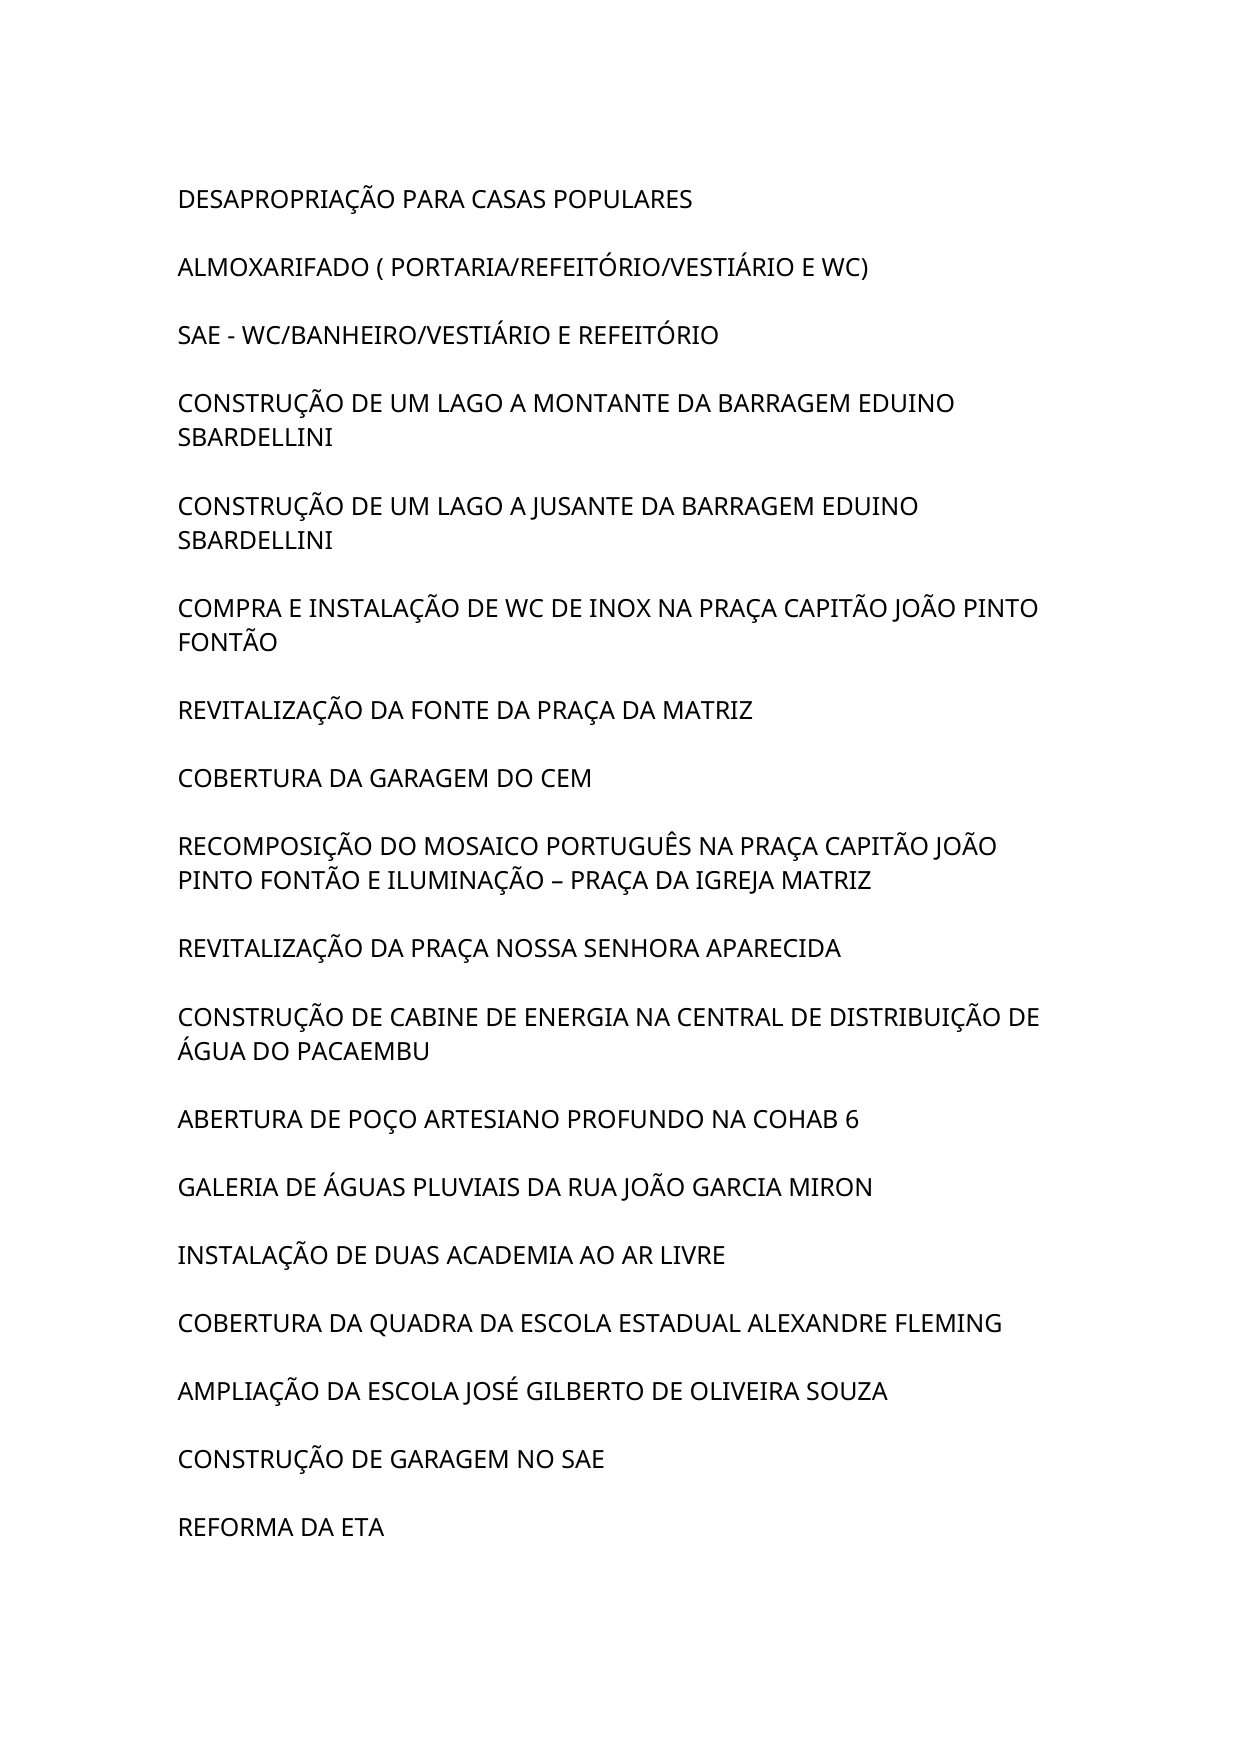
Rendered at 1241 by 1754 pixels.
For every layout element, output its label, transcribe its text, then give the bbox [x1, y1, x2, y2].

text COBERTURA DA GARAGEM DO CEM [177, 761, 1063, 795]
text CONSTRUÇÃO DE GARAGEM NO SAE [177, 1442, 1063, 1476]
text GALERIA DE ÁGUAS PLUVIAIS DA RUA JOÃO GARCIA MIRON [177, 1169, 1063, 1203]
text CONSTRUÇÃO DE UM LAGO A MONTANTE DA BARRAGEM EDUINO SBARDELLINI [177, 386, 1063, 454]
text AMPLIAÇÃO DA ESCOLA JOSÉ GILBERTO DE OLIVEIRA SOUZA [177, 1374, 1063, 1408]
text INSTALAÇÃO DE DUAS ACADEMIA AO AR LIVRE [177, 1238, 1063, 1272]
text CONSTRUÇÃO DE CABINE DE ENERGIA NA CENTRAL DE DISTRIBUIÇÃO DE ÁGUA DO PACAEMBU [177, 999, 1063, 1067]
text COBERTURA DA QUADRA DA ESCOLA ESTADUAL ALEXANDRE FLEMING [177, 1306, 1063, 1340]
text REVITALIZAÇÃO DA FONTE DA PRAÇA DA MATRIZ [177, 693, 1063, 727]
text CONSTRUÇÃO DE UM LAGO A JUSANTE DA BARRAGEM EDUINO SBARDELLINI [177, 488, 1063, 556]
text ALMOXARIFADO ( PORTARIA/REFEITÓRIO/VESTIÁRIO E WC) [177, 250, 1063, 284]
text COMPRA E INSTALAÇÃO DE WC DE INOX NA PRAÇA CAPITÃO JOÃO PINTO FONTÃO [177, 590, 1063, 658]
text REVITALIZAÇÃO DA PRAÇA NOSSA SENHORA APARECIDA [177, 931, 1063, 965]
text RECOMPOSIÇÃO DO MOSAICO PORTUGUÊS NA PRAÇA CAPITÃO JOÃO PINTO FONTÃO E ILUMINAÇÃO – PRAÇA DA IGREJA MATRIZ [177, 829, 1063, 897]
text DESAPROPRIAÇÃO PARA CASAS POPULARES [177, 182, 1063, 216]
text REFORMA DA ETA [177, 1510, 1063, 1544]
text SAE - WC/BANHEIRO/VESTIÁRIO E REFEITÓRIO [177, 318, 1063, 352]
text ABERTURA DE POÇO ARTESIANO PROFUNDO NA COHAB 6 [177, 1101, 1063, 1135]
